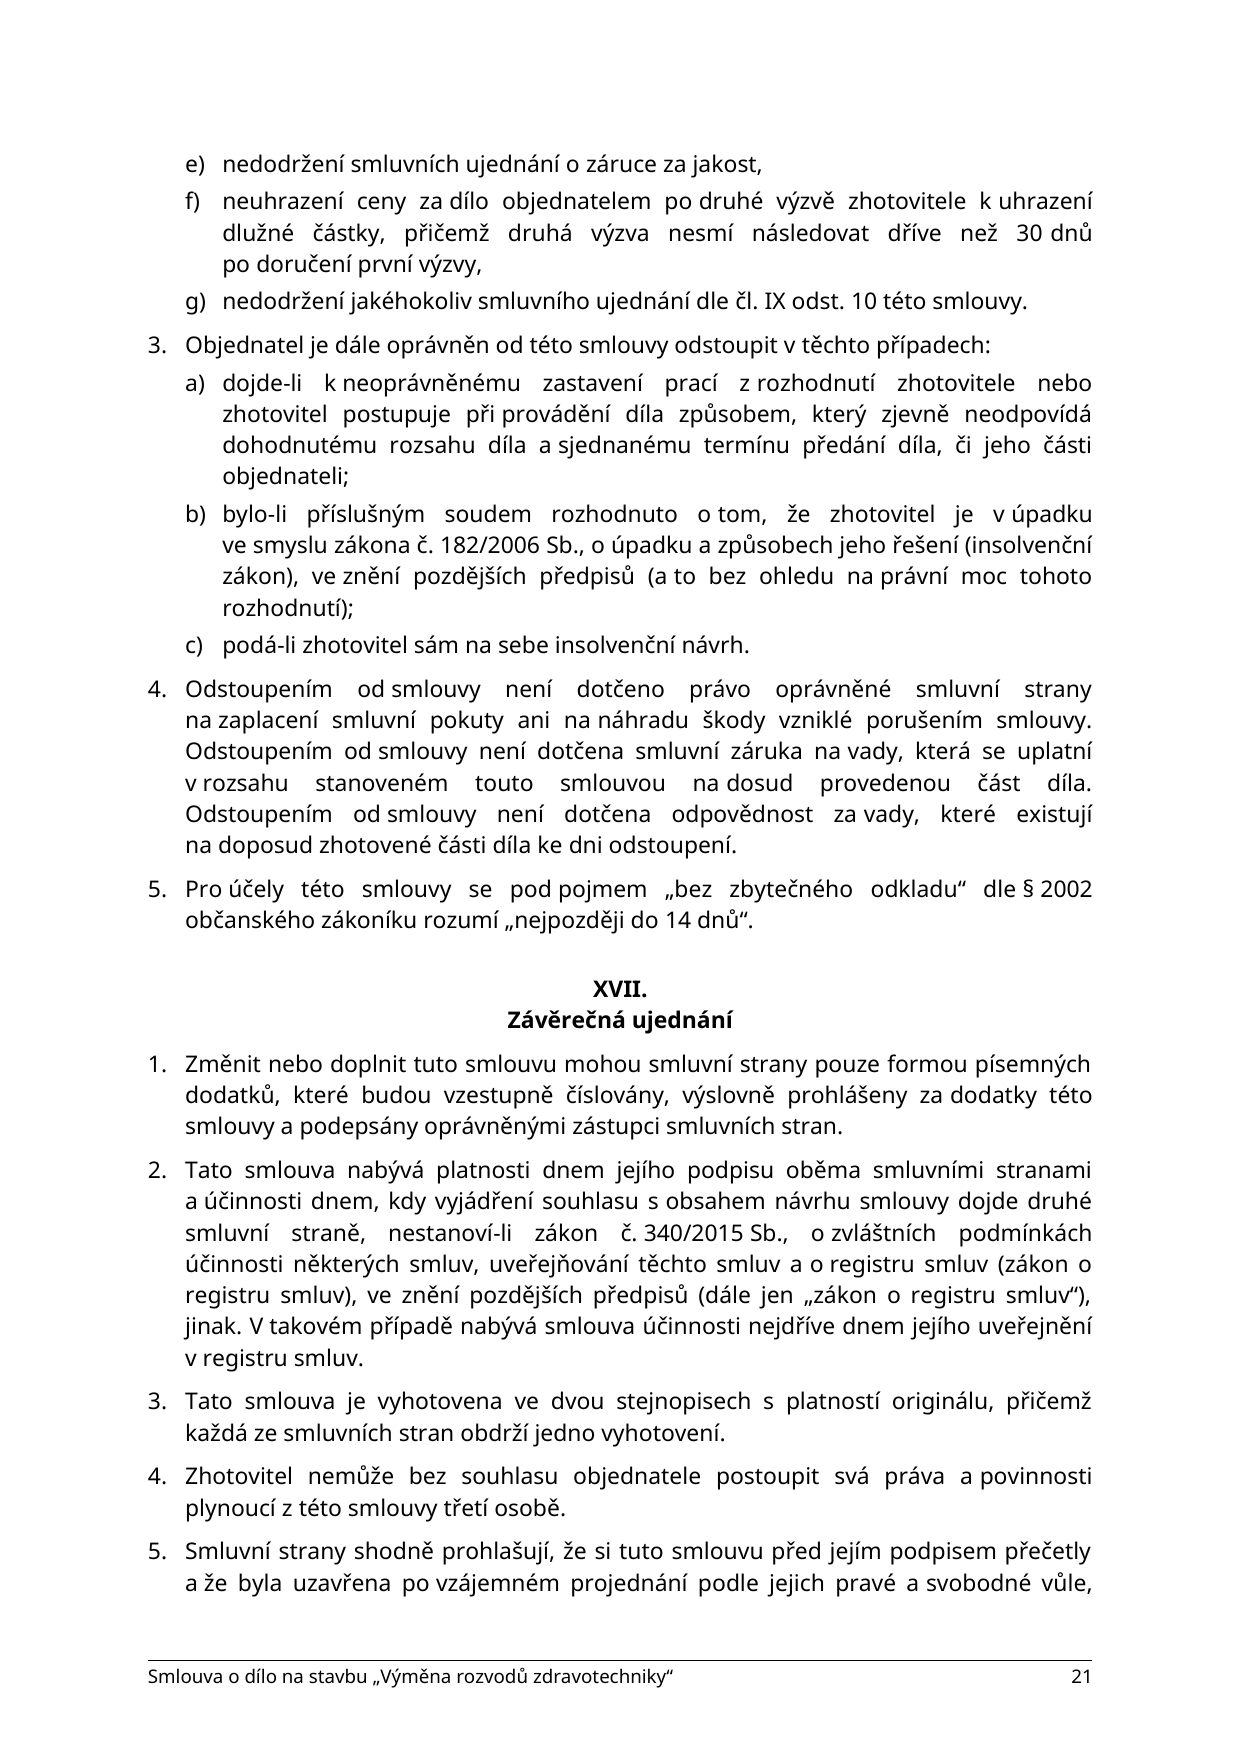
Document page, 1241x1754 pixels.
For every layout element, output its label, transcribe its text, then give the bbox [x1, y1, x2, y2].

list neuhrazení ceny za dílo objednatelem po druhé výzvě zhotovitele k uhrazení dlužné částky, přičemž druhá výzva nesmí následovat dříve než 30 dnů po doručení první výzvy, [185, 185, 1092, 279]
list Odstoupením od smlouvy není dotčeno právo oprávněné smluvní strany na zaplacení smluvní pokuty ani na náhradu škody vzniklé porušením smlouvy. Odstoupením od smlouvy není dotčena smluvní záruka na vady, která se uplatní v rozsahu stanoveném touto smlouvou na dosud provedenou část díla. Odstoupením od smlouvy není dotčena odpovědnost za vady, které existují na doposud zhotovené části díla ke dni odstoupení. [148, 673, 1092, 860]
list Zhotovitel nemůže bez souhlasu objednatele postoupit svá práva a povinnosti plynoucí z této smlouvy třetí osobě. [148, 1460, 1092, 1523]
list Objednatel je dále oprávněn od této smlouvy odstoupit v těchto případech: [148, 329, 1092, 360]
list nedodržení smluvních ujednání o záruce za jakost, [185, 148, 1092, 179]
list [148, 1535, 1092, 1598]
list dojde-li k neoprávněnému zastavení prací z rozhodnutí zhotovitele nebo zhotovitel postupuje při provádění díla způsobem, který zjevně neodpovídá dohodnutému rozsahu díla a sjednanému termínu předání díla, či jeho části objednateli; [185, 366, 1092, 491]
list Změnit nebo doplnit tuto smlouvu mohou smluvní strany pouze formou písemných dodatků, které budou vzestupně číslovány, výslovně prohlášeny za dodatky této smlouvy a podepsány oprávněnými zástupci smluvních stran. [148, 1048, 1092, 1141]
list nedodržení jakéhokoliv smluvního ujednání dle čl. IX odst. 10 této smlouvy. [185, 285, 1092, 316]
list podá-li zhotovitel sám na sebe insolvenční návrh. [185, 629, 1092, 660]
text XVII. Závěrečná ujednání [148, 973, 1092, 1035]
list Tato smlouva nabývá platnosti dnem jejího podpisu oběma smluvními stranami a účinnosti dnem, kdy vyjádření souhlasu s obsahem návrhu smlouvy dojde druhé smluvní straně, nestanoví-li zákon č. 340/2015 Sb., o zvláštních podmínkách účinnosti některých smluv, uveřejňování těchto smluv a o registru smluv (zákon o registru smluv), ve znění pozdějších předpisů (dále jen „zákon o registru smluv“), jinak. V takovém případě nabývá smlouva účinnosti nejdříve dnem jejího uveřejnění v registru smluv. [148, 1154, 1092, 1373]
list Pro účely této smlouvy se pod pojmem „bez zbytečného odkladu“ dle § 2002 občanského zákoníku rozumí „nejpozději do 14 dnů“. [148, 873, 1092, 935]
list bylo-li příslušným soudem rozhodnuto o tom, že zhotovitel je v úpadku ve smyslu zákona č. 182/2006 Sb., o úpadku a způsobech jeho řešení (insolvenční zákon), ve znění pozdějších předpisů (a to bez ohledu na právní moc tohoto rozhodnutí); [185, 498, 1092, 623]
list Tato smlouva je vyhotovena ve dvou stejnopisech s platností originálu, přičemž každá ze smluvních stran obdrží jedno vyhotovení. [148, 1385, 1092, 1448]
